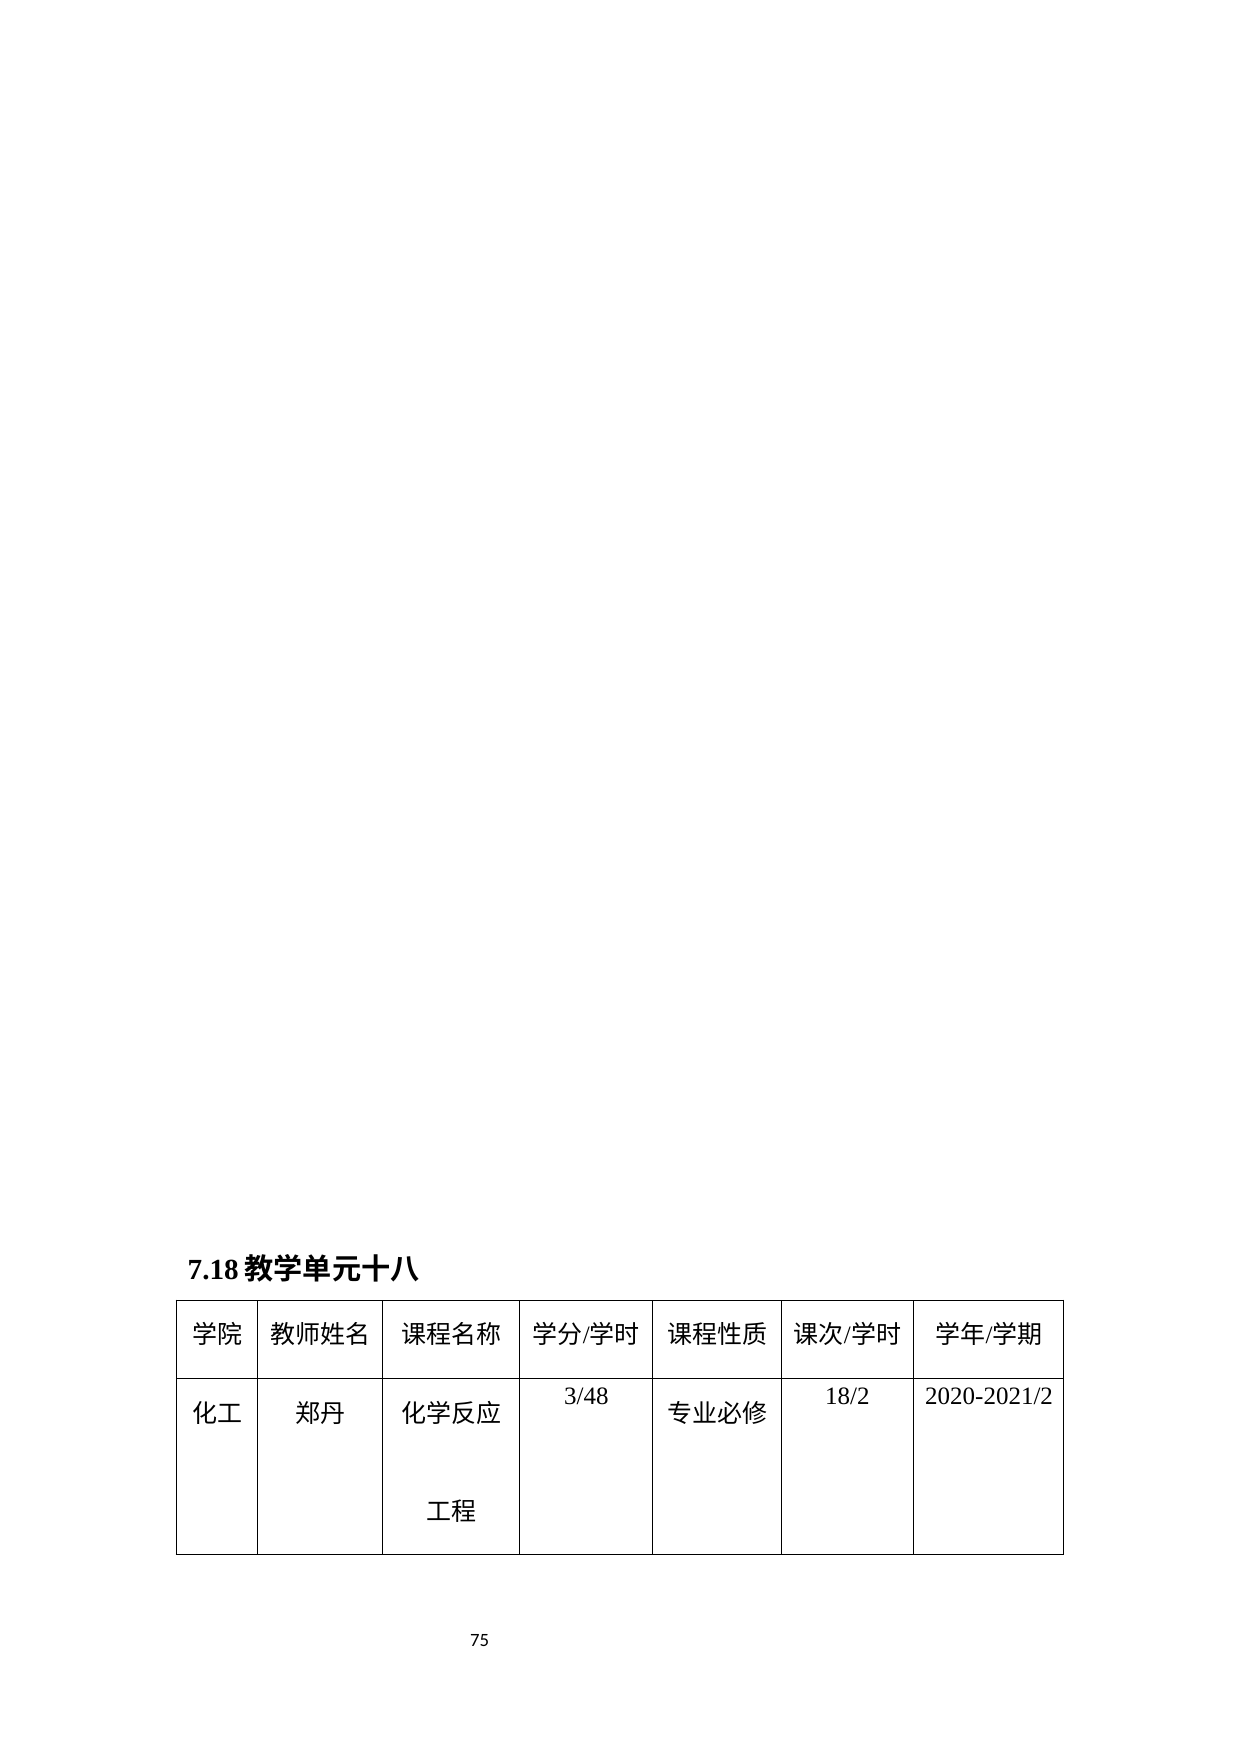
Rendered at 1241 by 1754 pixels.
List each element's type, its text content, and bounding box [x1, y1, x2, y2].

table_cell 3/48 [520, 1379, 652, 1554]
table_header 课次/学时 [782, 1301, 913, 1378]
table_cell 郑丹 [258, 1379, 382, 1554]
list 7.18教学单元十八 [187, 1234, 1053, 1299]
table_header 课程性质 [653, 1301, 781, 1378]
table_cell 专业必修 [653, 1379, 781, 1554]
table_cell 2020-2021/2 [914, 1379, 1063, 1554]
table_cell 18/2 [782, 1379, 913, 1554]
table_cell 化学反应工程 [383, 1379, 519, 1554]
table_header 课程名称 [383, 1301, 519, 1378]
table_header 教师姓名 [258, 1301, 382, 1378]
table_header 学年/学期 [914, 1301, 1063, 1378]
table_header 学院 [177, 1301, 257, 1378]
table_header 学分/学时 [520, 1301, 652, 1378]
table_cell 化工 [177, 1379, 257, 1554]
